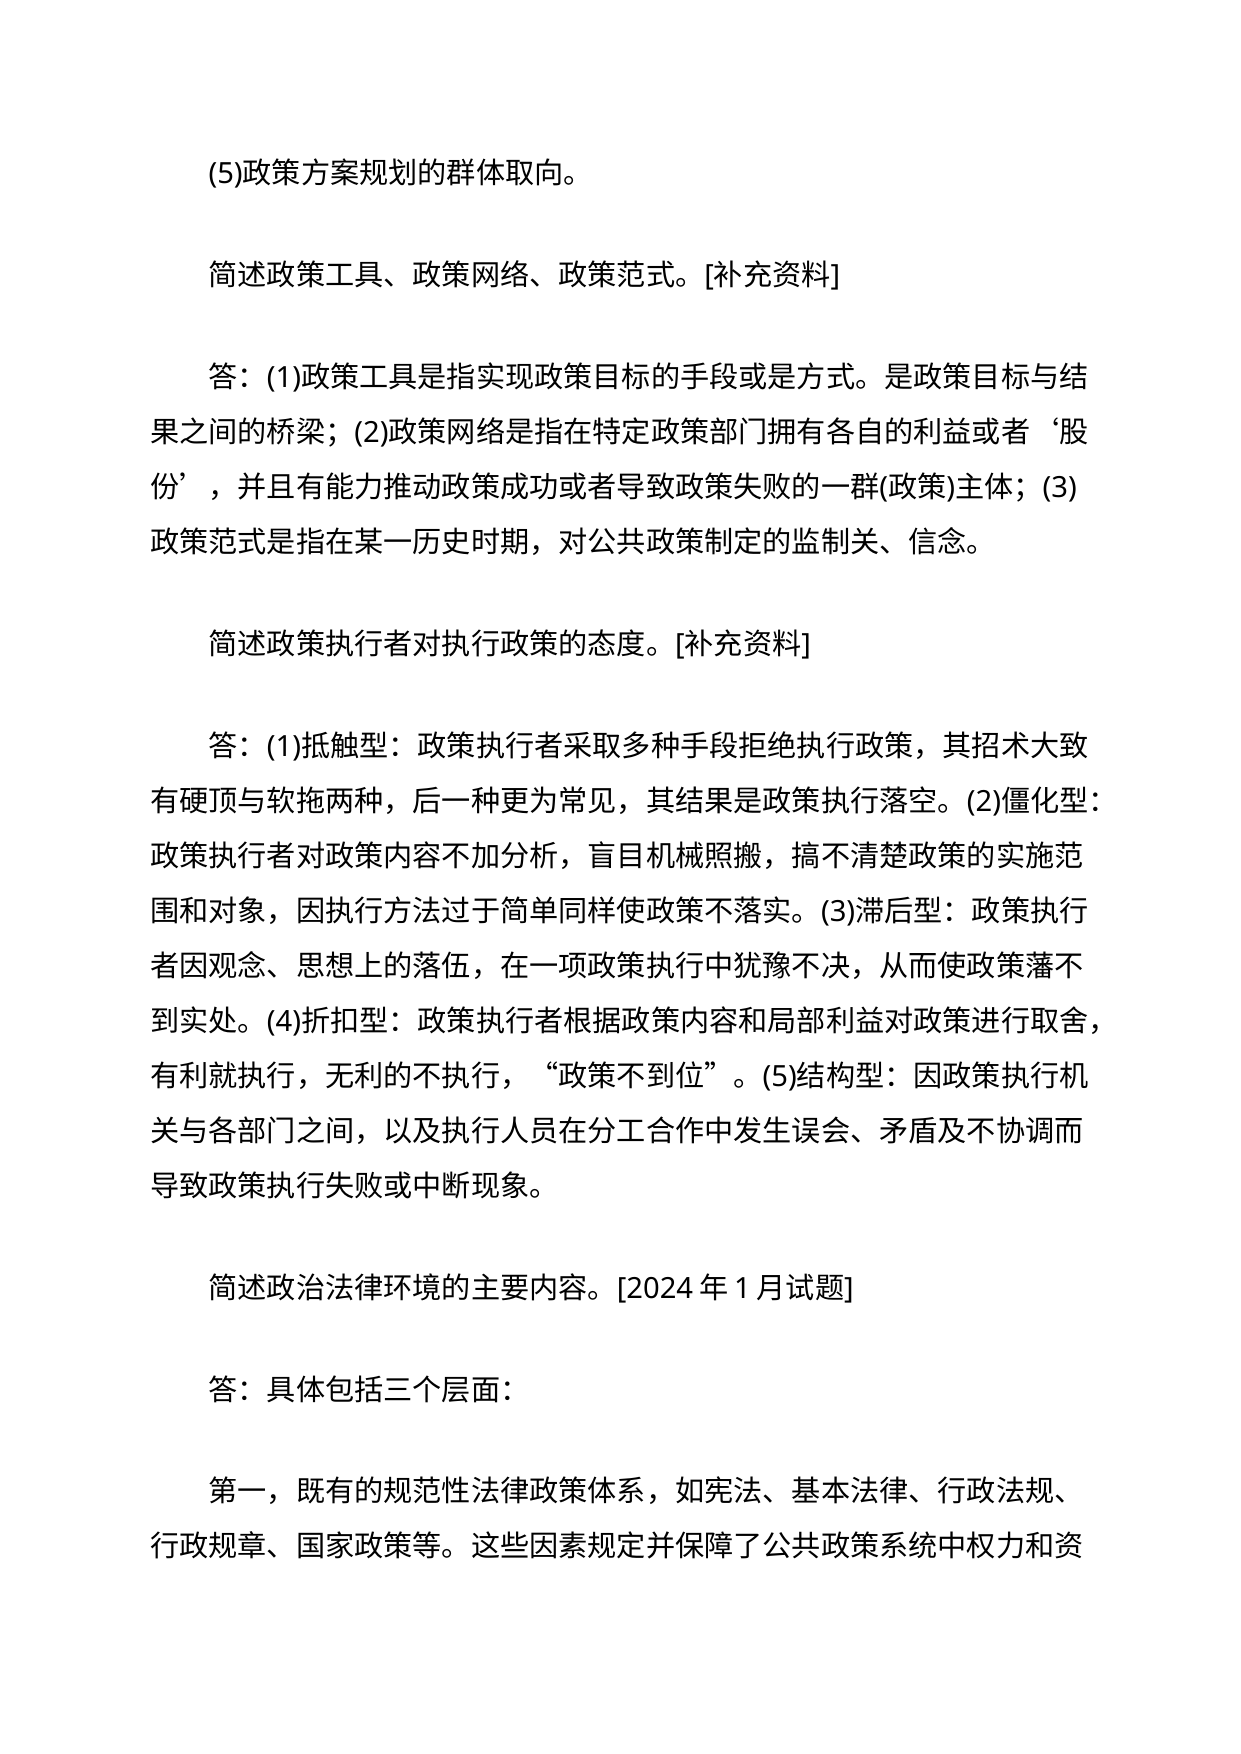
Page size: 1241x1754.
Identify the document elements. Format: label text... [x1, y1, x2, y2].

text 答：具体包括三个层面： [150, 1366, 1090, 1408]
text 简述政策执行者对执行政策的态度。[补充资料] [150, 621, 1090, 663]
text 答：(1)政策工具是指实现政策目标的手段或是方式。是政策目标与结果之间的桥梁；(2)政策网络是指在特定政策部门拥有各自的利益或者‘股份’，并且有能力推动政策成功或者导致政策失败的一群(政策)主体；(3)政策范式是指在某一历史时期，对公共政策制定的监制关、信念。 [150, 354, 1090, 561]
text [150, 1468, 1090, 1565]
text 简述政治法律环境的主要内容。[2024年1月试题] [150, 1264, 1090, 1307]
text 答：(1)抵触型：政策执行者采取多种手段拒绝执行政策，其招术大致有硬顶与软拖两种，后一种更为常见，其结果是政策执行落空。(2)僵化型：政策执行者对政策内容不加分析，盲目机械照搬，搞不清楚政策的实施范围和对象，因执行方法过于简单同样使政策不落实。(3)滞后型：政策执行者因观念、思想上的落伍，在一项政策执行中犹豫不决，从而使政策藩不到实处。(4)折扣型：政策执行者根据政策内容和局部利益对政策进行取舍，有利就执行，无利的不执行，“政策不到位”。(5)结构型：因政策执行机关与各部门之间，以及执行人员在分工合作中发生误会、矛盾及不协调而导致政策执行失败或中断现象。 [150, 723, 1090, 1205]
text (5)政策方案规划的群体取向。 [150, 150, 1090, 192]
text 简述政策工具、政策网络、政策范式。[补充资料] [150, 252, 1090, 294]
